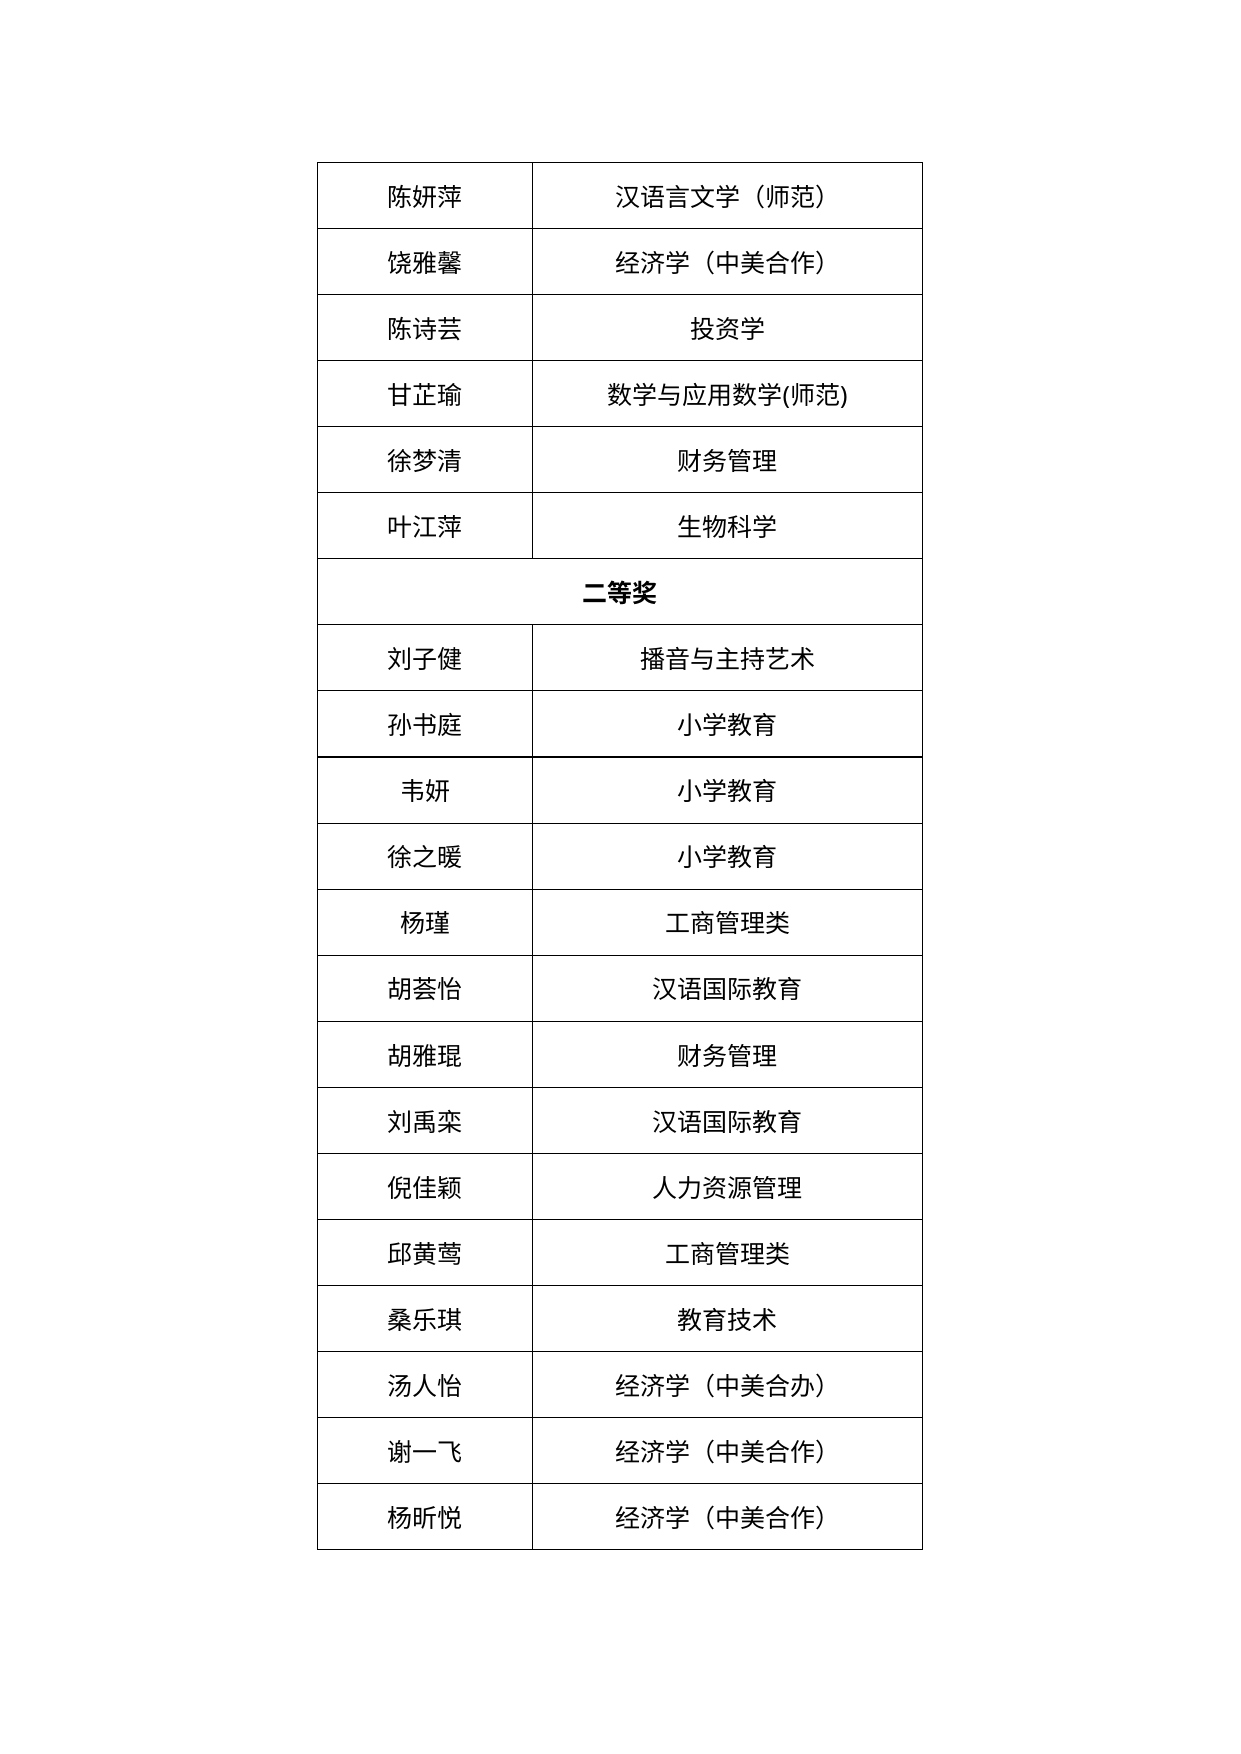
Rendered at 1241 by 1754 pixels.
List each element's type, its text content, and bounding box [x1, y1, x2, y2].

table_cell 财务管理 [533, 1022, 922, 1087]
table_cell 陈妍萍 [318, 163, 532, 228]
table_cell 徐之暖 [318, 824, 532, 888]
table_cell 汉语国际教育 [533, 956, 922, 1021]
table_cell 徐梦清 [318, 427, 532, 492]
table_cell 小学教育 [533, 824, 922, 888]
table_cell 韦妍 [318, 758, 532, 822]
table_cell 陈诗芸 [318, 295, 532, 360]
table_cell 工商管理类 [533, 1220, 922, 1285]
table_cell 胡雅琨 [318, 1022, 532, 1087]
table_cell 数学与应用数学(师范) [533, 361, 922, 426]
table_cell 投资学 [533, 295, 922, 360]
table_cell 胡荟怡 [318, 956, 532, 1021]
table_cell 甘芷瑜 [318, 361, 532, 426]
table_cell 生物科学 [533, 493, 922, 558]
table_cell 工商管理类 [533, 890, 922, 954]
table_cell 经济学（中美合作） [533, 1484, 922, 1549]
table_cell 经济学（中美合作） [533, 1418, 922, 1483]
table_cell 杨昕悦 [318, 1484, 532, 1549]
table_cell 人力资源管理 [533, 1154, 922, 1219]
table_cell 教育技术 [533, 1286, 922, 1351]
table_cell 经济学（中美合办） [533, 1352, 922, 1417]
table_cell 汤人怡 [318, 1352, 532, 1417]
table_cell 财务管理 [533, 427, 922, 492]
table_cell 小学教育 [533, 691, 922, 756]
table_cell 汉语国际教育 [533, 1088, 922, 1153]
table_cell 饶雅馨 [318, 229, 532, 294]
table_cell 邱黄莺 [318, 1220, 532, 1285]
table_cell 孙书庭 [318, 691, 532, 756]
table_cell 小学教育 [533, 758, 922, 822]
table_cell 刘禹栾 [318, 1088, 532, 1153]
table_cell 叶江萍 [318, 493, 532, 558]
table_cell 杨瑾 [318, 890, 532, 954]
table_cell 汉语言文学（师范） [533, 163, 922, 228]
table_cell 谢一飞 [318, 1418, 532, 1483]
table_cell 经济学（中美合作） [533, 229, 922, 294]
table_cell 播音与主持艺术 [533, 625, 922, 690]
table_cell 二等奖 [318, 559, 922, 624]
table_cell 刘子健 [318, 625, 532, 690]
table_cell 桑乐琪 [318, 1286, 532, 1351]
table_cell 倪佳颖 [318, 1154, 532, 1219]
